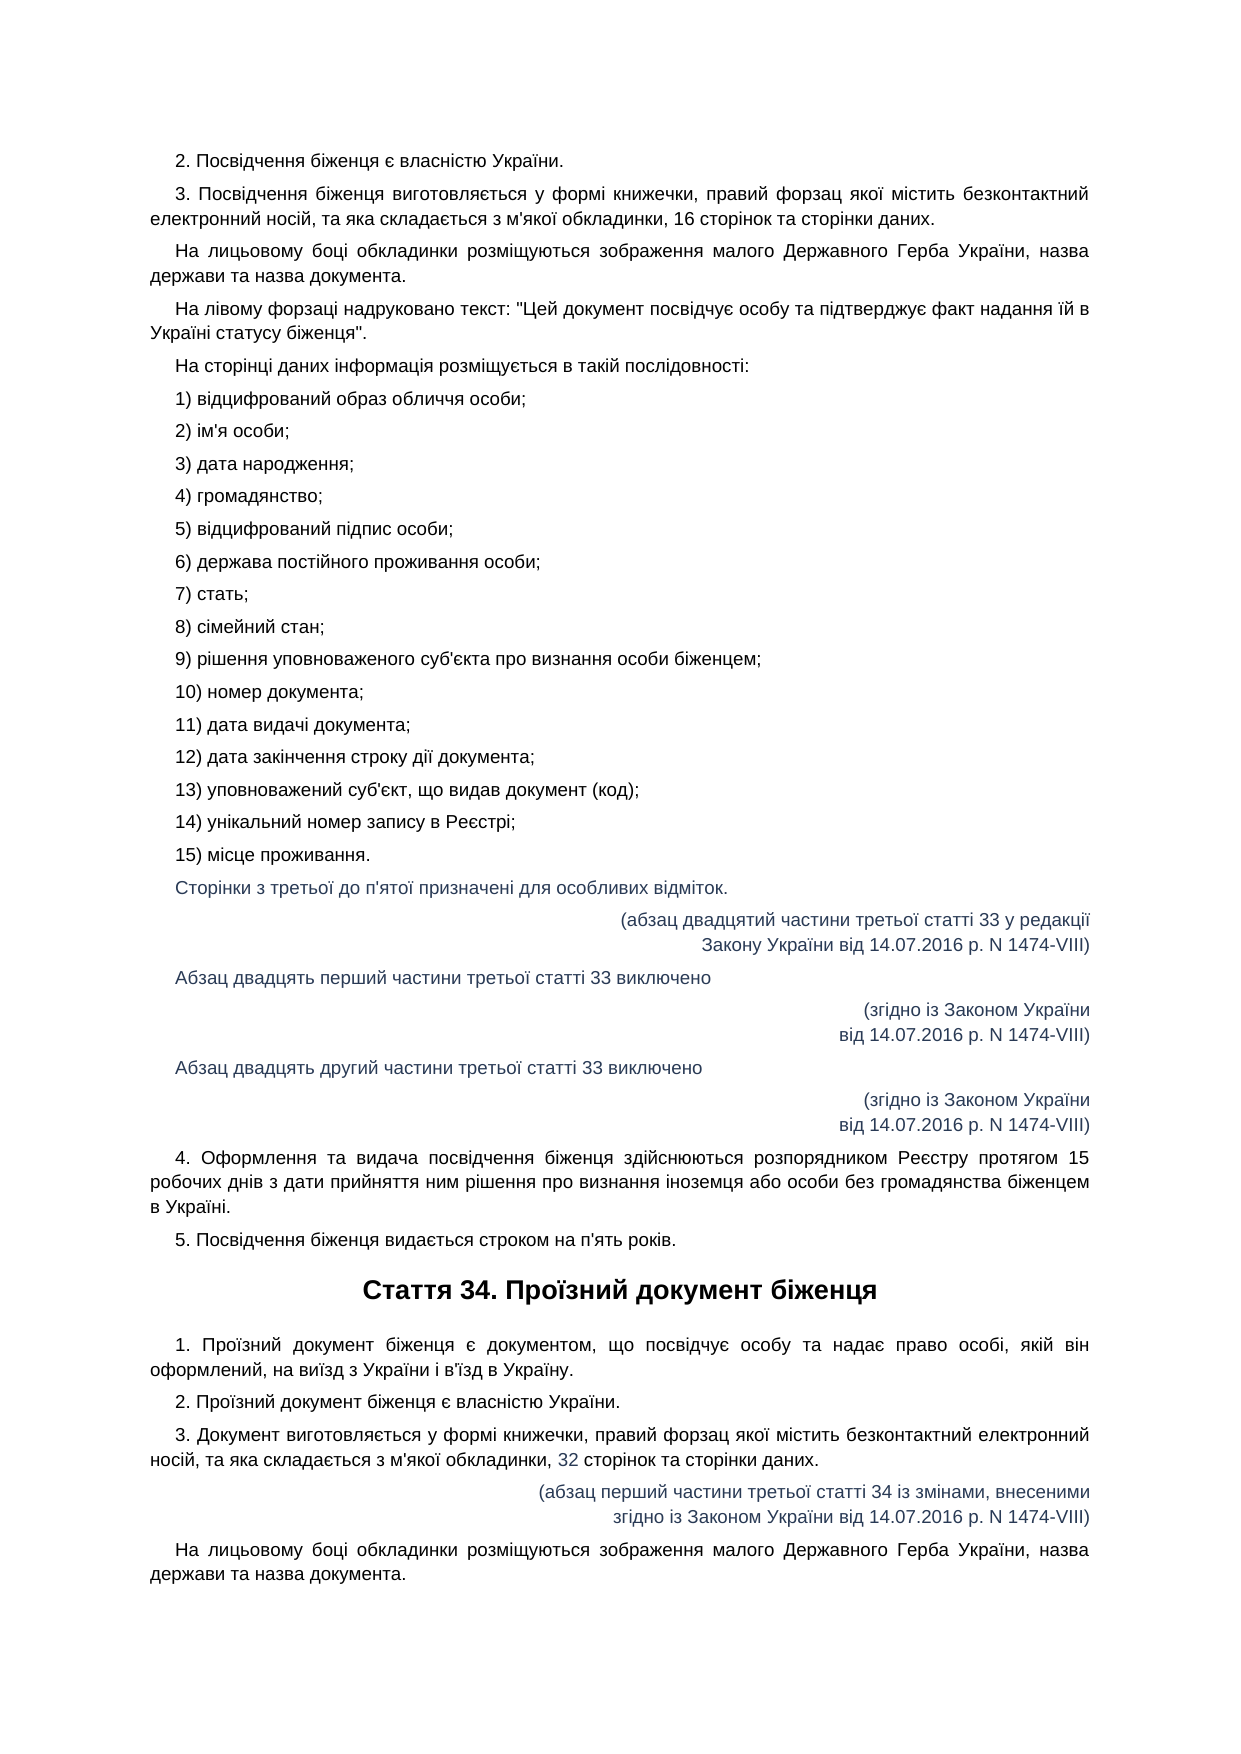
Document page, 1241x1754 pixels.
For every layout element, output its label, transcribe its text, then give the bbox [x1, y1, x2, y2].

text 10) номер документа; [150, 681, 1090, 702]
text 11) дата видачі документа; [150, 713, 1090, 735]
text 5. Посвідчення біженця видається строком на п'ять років. [150, 1229, 1090, 1250]
text 3) дата народження; [150, 453, 1090, 474]
text (абзац двадцятий частини третьої статті 33 у редакції Закону України від 14.07.2016 р. N 1474-VIII) [150, 909, 1090, 955]
text 13) уповноважений суб'єкт, що видав документ (код); [150, 779, 1090, 800]
text 12) дата закінчення строку дії документа; [150, 746, 1090, 768]
text 8) сімейний стан; [150, 616, 1090, 637]
text 2) ім'я особи; [150, 420, 1090, 442]
text 1) відцифрований образ обличчя особи; [150, 387, 1090, 409]
text 15) місце проживання. [150, 844, 1090, 865]
text 2. Проїзний документ біженця є власністю України. [150, 1391, 1090, 1413]
text Абзац двадцять перший частини третьої статті 33 виключено [150, 966, 1090, 988]
text На сторінці даних інформація розміщується в такій послідовності: [150, 355, 1090, 376]
text 14) унікальний номер запису в Реєстрі; [150, 811, 1090, 833]
text 6) держава постійного проживання особи; [150, 550, 1090, 572]
text (згідно із Законом України від 14.07.2016 р. N 1474-VIII) [150, 1089, 1090, 1135]
text (згідно із Законом України від 14.07.2016 р. N 1474-VIII) [150, 999, 1090, 1045]
text 2. Посвідчення біженця є власністю України. [150, 150, 1090, 172]
text 9) рішення уповноваженого суб'єкта про визнання особи біженцем; [150, 648, 1090, 670]
text 4. Оформлення та видача посвідчення біженця здійснюються розпорядником Реєстру протягом 15 робочих днів з дати прийняття ним рішення про визнання іноземця або особи без громадянства біженцем в Україні. [150, 1146, 1090, 1218]
text 1. Проїзний документ біженця є документом, що посвідчує особу та надає право особі, якій він оформлений, на виїзд з України і в'їзд в Україну. [150, 1334, 1090, 1380]
text Абзац двадцять другий частини третьої статті 33 виключено [150, 1056, 1090, 1078]
text На лицьовому боці обкладинки розміщуються зображення малого Державного Герба України, назва держави та назва документа. [150, 240, 1090, 286]
subtitle Стаття 34. Проїзний документ біженця [150, 1274, 1090, 1306]
text 3. Посвідчення біженця виготовляється у формі книжечки, правий форзац якої містить безконтактний електронний носій, та яка складається з м'якої обкладинки, 16 сторінок та сторінки даних. [150, 183, 1090, 229]
text На лицьовому боці обкладинки розміщуються зображення малого Державного Герба України, назва держави та назва документа. [150, 1538, 1090, 1585]
text (абзац перший частини третьої статті 34 із змінами, внесеними згідно із Законом України від 14.07.2016 р. N 1474-VIII) [150, 1481, 1090, 1527]
text 3. Документ виготовляється у формі книжечки, правий форзац якої містить безконтактний електронний носій, та яка складається з м'якої обкладинки, 32 сторінок та сторінки даних. [150, 1424, 1090, 1470]
text 7) стать; [150, 583, 1090, 604]
text Сторінки з третьої до п'ятої призначені для особливих відміток. [150, 876, 1090, 898]
text На лівому форзаці надруковано текст: "Цей документ посвідчує особу та підтверджує факт надання їй в Україні статусу біженця". [150, 297, 1090, 344]
text 4) громадянство; [150, 485, 1090, 507]
text 5) відцифрований підпис особи; [150, 518, 1090, 539]
